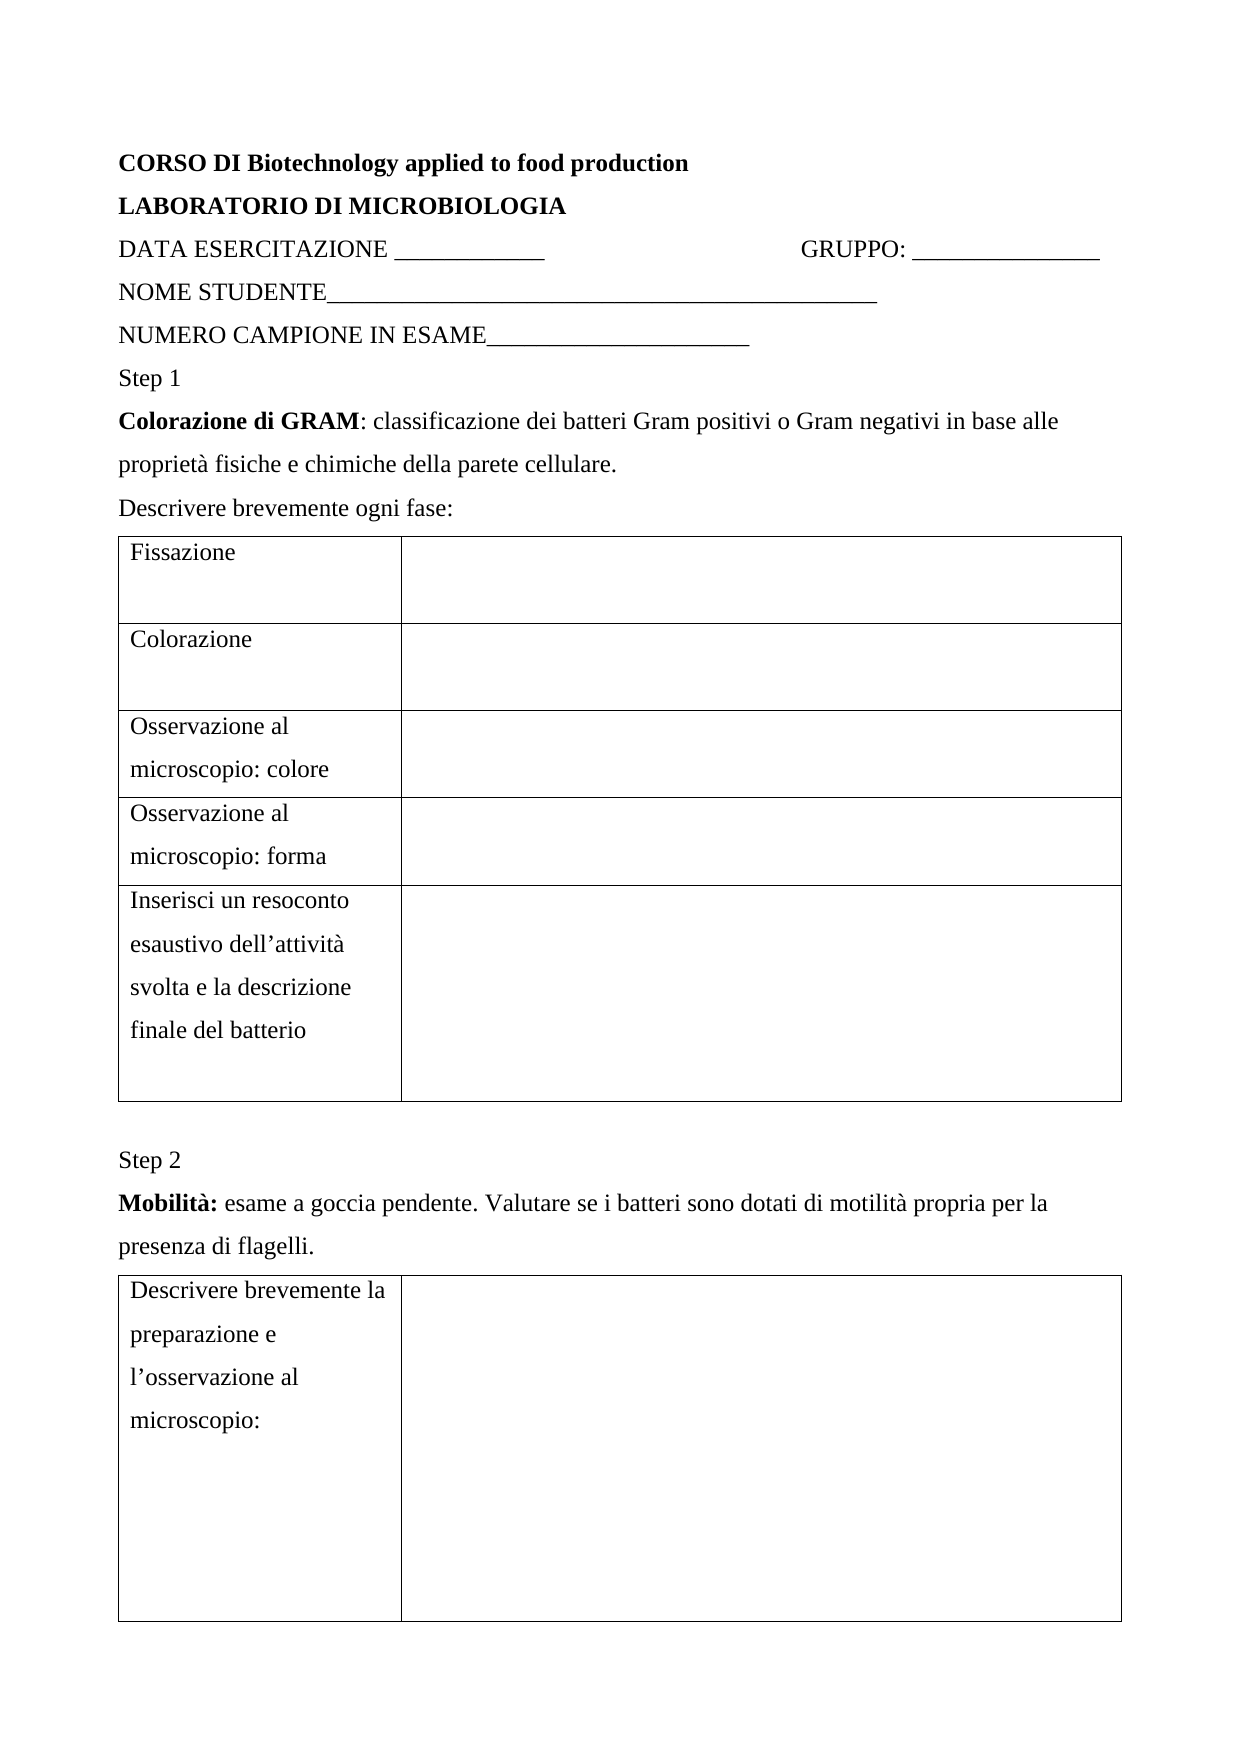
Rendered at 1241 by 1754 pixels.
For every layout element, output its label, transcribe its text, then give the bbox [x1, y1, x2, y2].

table_cell [402, 711, 1121, 797]
text NUMERO CAMPIONE IN ESAME_____________________ [118, 320, 1122, 349]
table_cell Osservazione al microscopio: colore [119, 711, 401, 797]
text Mobilità: esame a goccia pendente. Valutare se i batteri sono dotati di motilità propria per la presenza di flagelli. [118, 1188, 1122, 1260]
text Descrivere brevemente ogni fase: [118, 493, 1122, 521]
text LABORATORIO DI MICROBIOLOGIA [118, 191, 1122, 219]
table_cell [402, 798, 1121, 884]
table_cell [402, 624, 1121, 710]
text NOME STUDENTE____________________________________________ [118, 277, 1122, 306]
table_header Fissazione [119, 537, 401, 623]
table_header [402, 537, 1121, 623]
table_cell [402, 886, 1121, 1101]
table_header [402, 1276, 1121, 1621]
text Step 1 [118, 363, 1122, 392]
table_cell Osservazione al microscopio: forma [119, 798, 401, 884]
table_header Descrivere brevemente la preparazione e l’osservazione al microscopio: [119, 1276, 401, 1621]
table_cell Colorazione [119, 624, 401, 710]
text Step 2 [118, 1145, 1122, 1174]
text Colorazione di GRAM: classificazione dei batteri Gram positivi o Gram negativi in base alle proprietà fisiche e chimiche della parete cellulare. [118, 406, 1122, 478]
table_cell Inserisci un resoconto esaustivo dell’attività svolta e la descrizione finale del batterio [119, 886, 401, 1101]
text CORSO DI Biotechnology applied to food production [118, 148, 1122, 176]
text DATA ESERCITAZIONE ____________ GRUPPO: _______________ [118, 234, 1122, 263]
